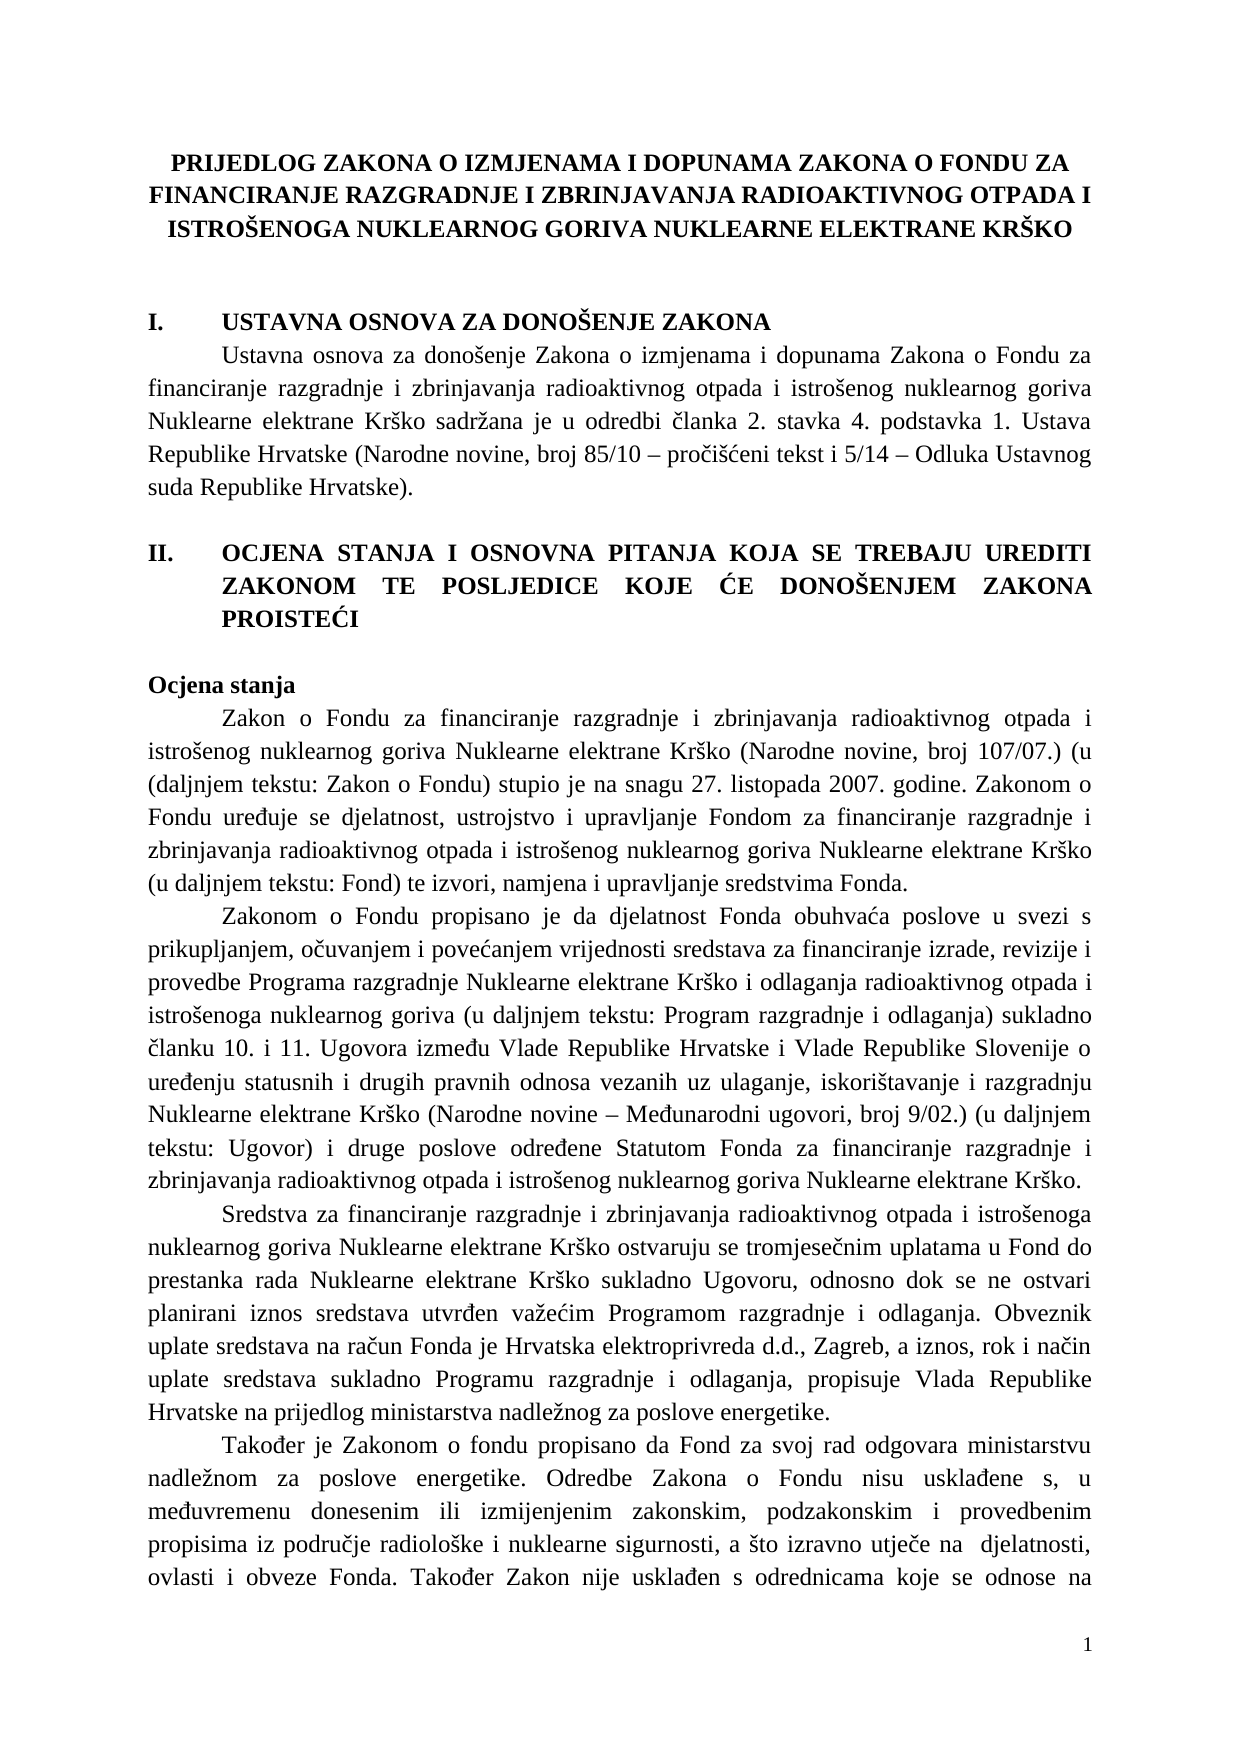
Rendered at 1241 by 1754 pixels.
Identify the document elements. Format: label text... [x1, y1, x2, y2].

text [148, 1430, 1093, 1591]
text Sredstva za financiranje razgradnje i zbrinjavanja radioaktivnog otpada i istrošenoga nuklearnog goriva Nuklearne elektrane Krško ostvaruju se tromjesečnim uplatama u Fond do prestanka rada Nuklearne elektrane Krško sukladno Ugovoru, odnosno dok se ne ostvari planirani iznos sredstava utvrđen važećim Programom razgradnje i odlaganja. Obveznik uplate sredstava na račun Fonda je Hrvatska elektroprivreda d.d., Zagreb, a iznos, rok i način uplate sredstava sukladno Programu razgradnje i odlaganja, propisuje Vlada Republike Hrvatske na prijedlog ministarstva nadležnog za poslove energetike. [148, 1199, 1093, 1426]
text Ustavna osnova za donošenje Zakona o izmjenama i dopunama Zakona o Fondu za financiranje razgradnje i zbrinjavanja radioaktivnog otpada i istrošenog nuklearnog goriva Nuklearne elektrane Krško sadržana je u odredbi članka 2. stavka 4. podstavka 1. Ustava Republike Hrvatske (Narodne novine, broj 85/10 – pročišćeni tekst i 5/14 – Odluka Ustavnog suda Republike Hrvatske). [148, 340, 1093, 501]
text I. USTAVNA OSNOVA ZA DONOŠENJE ZAKONA [148, 307, 1093, 336]
text PRIJEDLOG ZAKONA O IZMJENAMA I DOPUNAMA ZAKONA O FONDU ZA FINANCIRANJE RAZGRADNJE I ZBRINJAVANJA RADIOAKTIVNOG OTPADA I ISTROŠENOGA NUKLEARNOG GORIVA NUKLEARNE ELEKTRANE KRŠKO [148, 148, 1093, 242]
text Ocjena stanja [148, 670, 1093, 699]
text II. OCJENA STANJA I OSNOVNA PITANJA KOJA SE TREBAJU UREDITI ZAKONOM TE POSLJEDICE KOJE ĆE DONOŠENJEM ZAKONA PROISTEĆI [148, 538, 1093, 633]
text Zakon o Fondu za financiranje razgradnje i zbrinjavanja radioaktivnog otpada i istrošenog nuklearnog goriva Nuklearne elektrane Krško (Narodne novine, broj 107/07.) (u (daljnjem tekstu: Zakon o Fondu) stupio je na snagu 27. listopada 2007. godine. Zakonom o Fondu uređuje se djelatnost, ustrojstvo i upravljanje Fondom za financiranje razgradnje i zbrinjavanja radioaktivnog otpada i istrošenog nuklearnog goriva Nuklearne elektrane Krško (u daljnjem tekstu: Fond) te izvori, namjena i upravljanje sredstvima Fonda. [148, 703, 1093, 897]
text Zakonom o Fondu propisano je da djelatnost Fonda obuhvaća poslove u svezi s prikupljanjem, očuvanjem i povećanjem vrijednosti sredstava za financiranje izrade, revizije i provedbe Programa razgradnje Nuklearne elektrane Krško i odlaganja radioaktivnog otpada i istrošenoga nuklearnog goriva (u daljnjem tekstu: Program razgradnje i odlaganja) sukladno članku 10. i 11. Ugovora između Vlade Republike Hrvatske i Vlade Republike Slovenije o uređenju statusnih i drugih pravnih odnosa vezanih uz ulaganje, iskorištavanje i razgradnju Nuklearne elektrane Krško (Narodne novine – Međunarodni ugovori, broj 9/02.) (u daljnjem tekstu: Ugovor) i druge poslove određene Statutom Fonda za financiranje razgradnje i zbrinjavanja radioaktivnog otpada i istrošenog nuklearnog goriva Nuklearne elektrane Krško. [148, 901, 1093, 1194]
